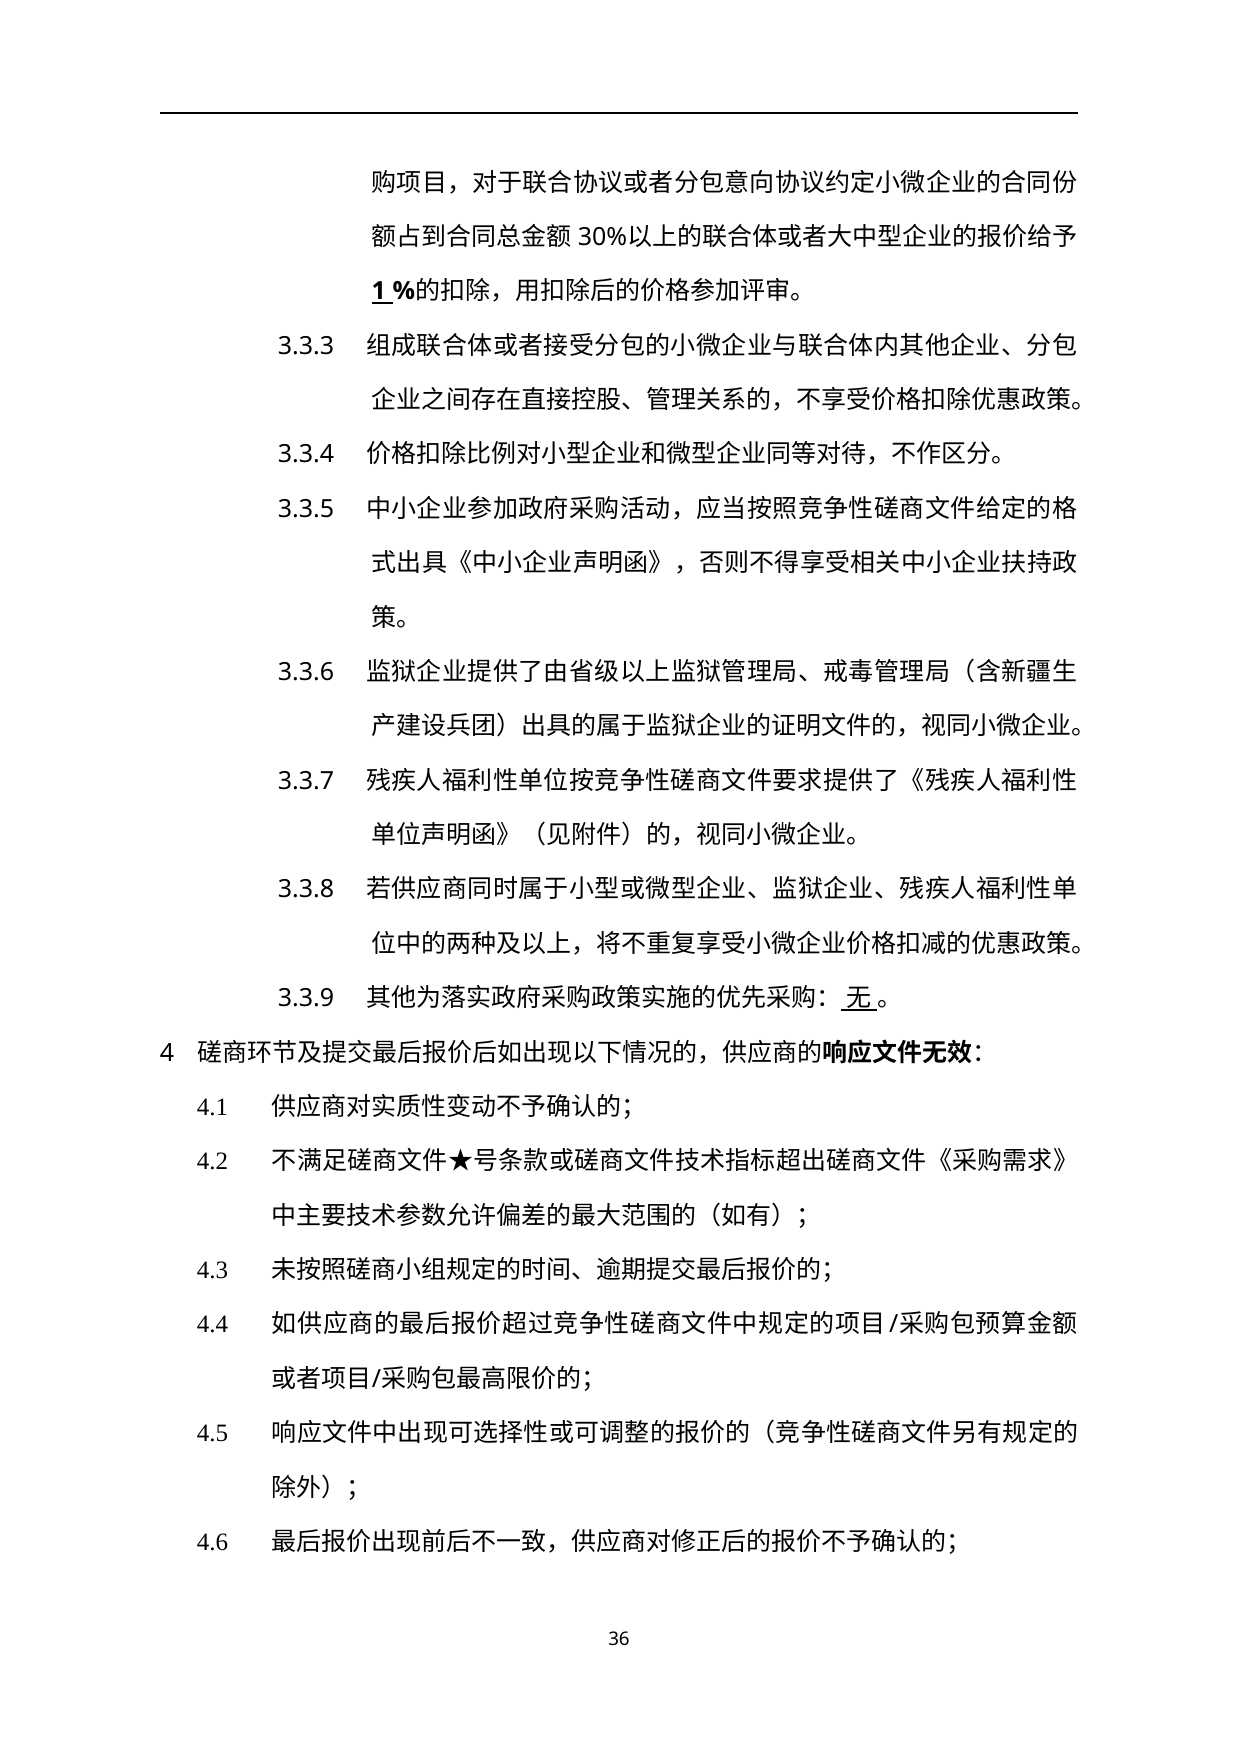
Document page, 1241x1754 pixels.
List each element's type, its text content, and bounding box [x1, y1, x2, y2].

list 中小企业参加政府采购活动，应当按照竞争性磋商文件给定的格式出具《中小企业声明函》，否则不得享受相关中小企业扶持政策。 [278, 488, 1078, 633]
list 残疾人福利性单位按竞争性磋商文件要求提供了《残疾人福利性单位声明函》（见附件）的，视同小微企业。 [278, 760, 1078, 851]
list 如供应商的最后报价超过竞争性磋商文件中规定的项目/采购包预算金额或者项目/采购包最高限价的； [197, 1304, 1078, 1394]
list 未按照磋商小组规定的时间、逾期提交最后报价的； [197, 1249, 1078, 1286]
list 价格扣除比例对小型企业和微型企业同等对待，不作区分。 [278, 434, 1078, 470]
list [278, 162, 1078, 307]
list 组成联合体或者接受分包的小微企业与联合体内其他企业、分包企业之间存在直接控股、管理关系的，不享受价格扣除优惠政策。 [278, 325, 1078, 416]
list 最后报价出现前后不一致，供应商对修正后的报价不予确认的； [197, 1521, 1078, 1558]
list 磋商环节及提交最后报价后如出现以下情况的，供应商的响应文件无效： [159, 1032, 1078, 1068]
list 响应文件中出现可选择性或可调整的报价的（竞争性磋商文件另有规定的除外）； [197, 1413, 1078, 1503]
list 供应商对实质性变动不予确认的； [197, 1086, 1078, 1123]
list 监狱企业提供了由省级以上监狱管理局、戒毒管理局（含新疆生产建设兵团）出具的属于监狱企业的证明文件的，视同小微企业。 [278, 651, 1078, 742]
list 其他为落实政府采购政策实施的优先采购： 无 。 [278, 978, 1078, 1014]
list 若供应商同时属于小型或微型企业、监狱企业、残疾人福利性单位中的两种及以上，将不重复享受小微企业价格扣减的优惠政策。 [278, 869, 1078, 959]
list 不满足磋商文件★号条款或磋商文件技术指标超出磋商文件《采购需求》中主要技术参数允许偏差的最大范围的（如有）； [197, 1141, 1078, 1231]
